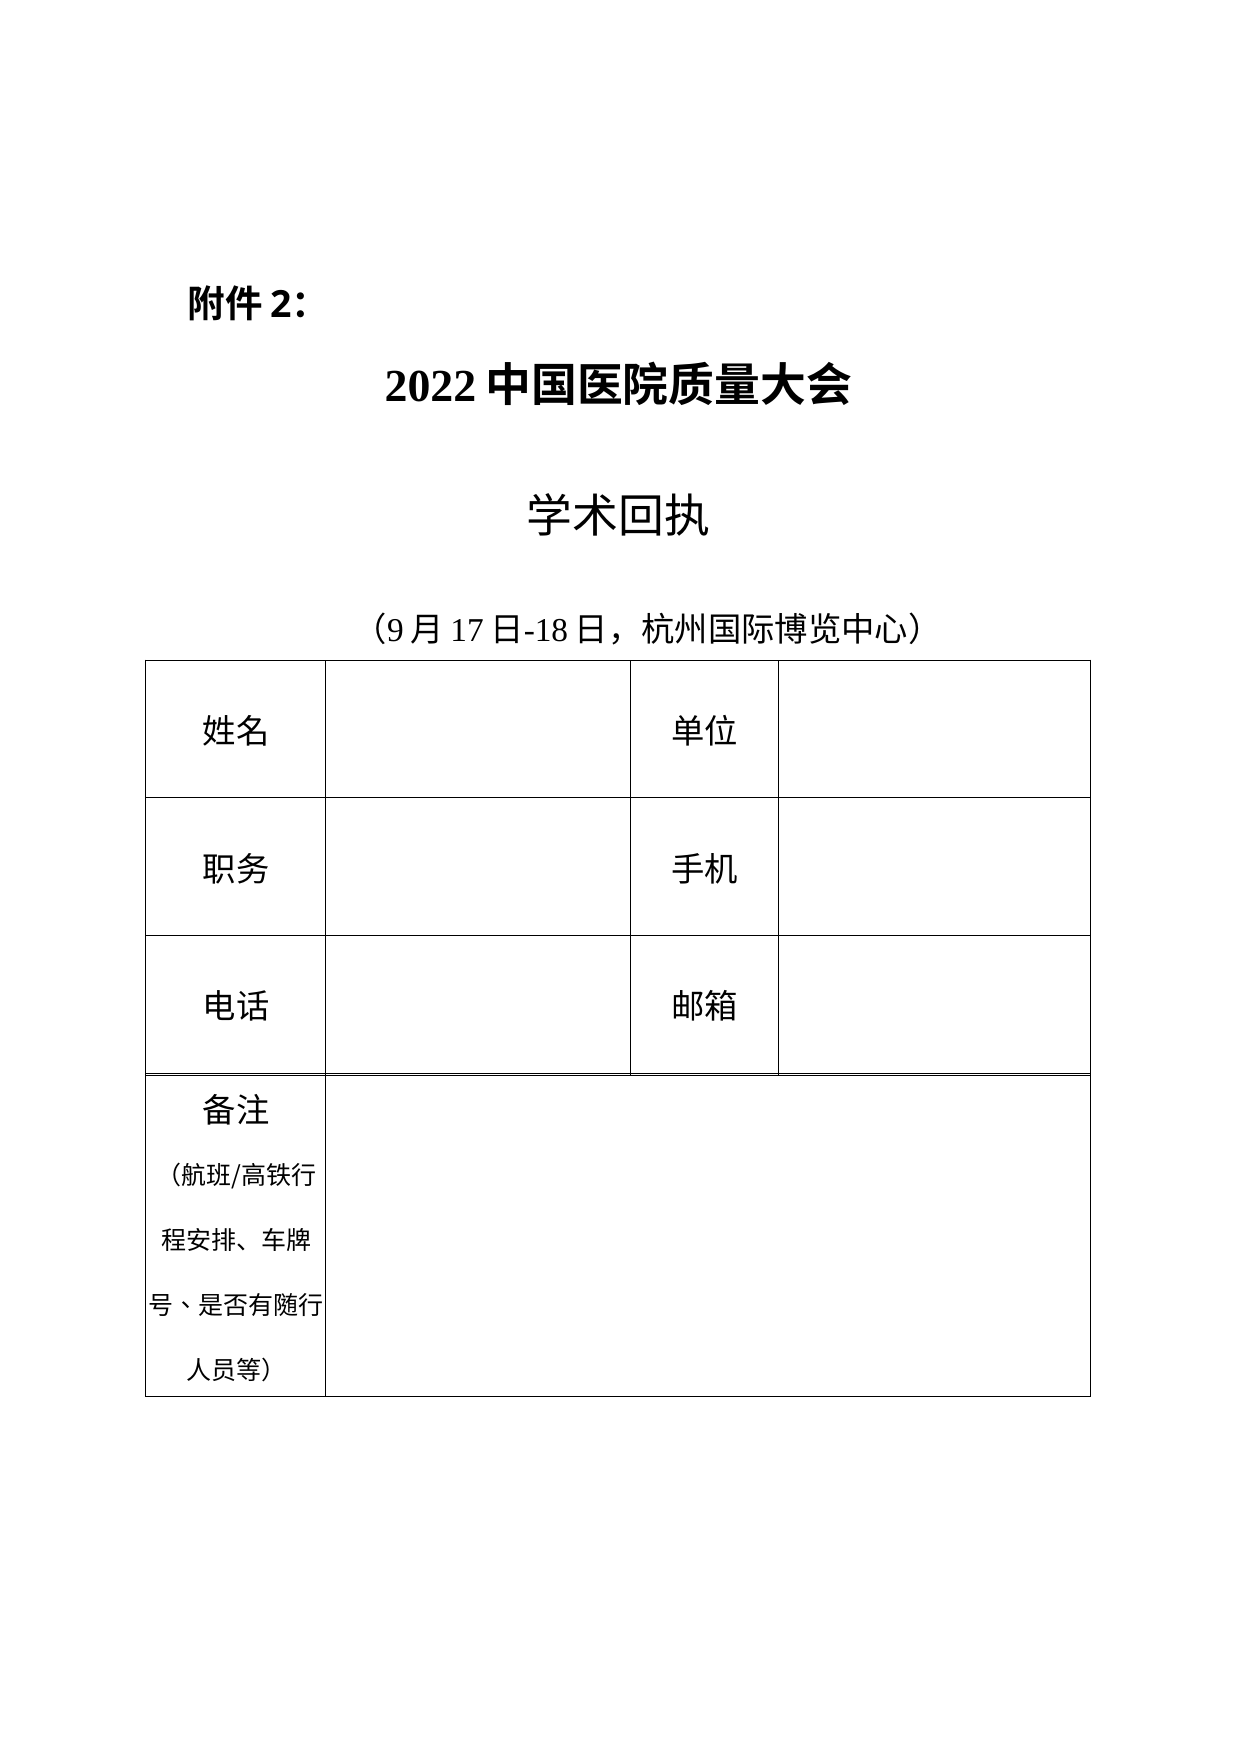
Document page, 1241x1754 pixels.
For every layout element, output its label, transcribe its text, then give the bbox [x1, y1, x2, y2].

table_cell 手机 [631, 798, 778, 935]
table_cell [779, 798, 1090, 935]
text 附件2： [187, 268, 1048, 333]
table_header 单位 [631, 661, 778, 797]
table_cell 邮箱 [631, 936, 778, 1073]
table_cell [326, 798, 630, 935]
table_header [779, 661, 1090, 797]
table_cell 职务 [146, 798, 325, 935]
text 2022中国医院质量大会 [187, 333, 1048, 431]
text （9月17日-18日，杭州国际博览中心） [187, 594, 1048, 659]
table_cell [326, 1076, 1090, 1396]
table_header [326, 661, 630, 797]
table_cell [779, 936, 1090, 1073]
table_cell 电话 [146, 936, 325, 1073]
table_cell 备注 （航班/高铁行程安排、车牌号、是否有随行人员等） [146, 1076, 325, 1396]
text 学术回执 [187, 464, 1048, 561]
table_header 姓名 [146, 661, 325, 797]
table_cell [326, 936, 630, 1073]
